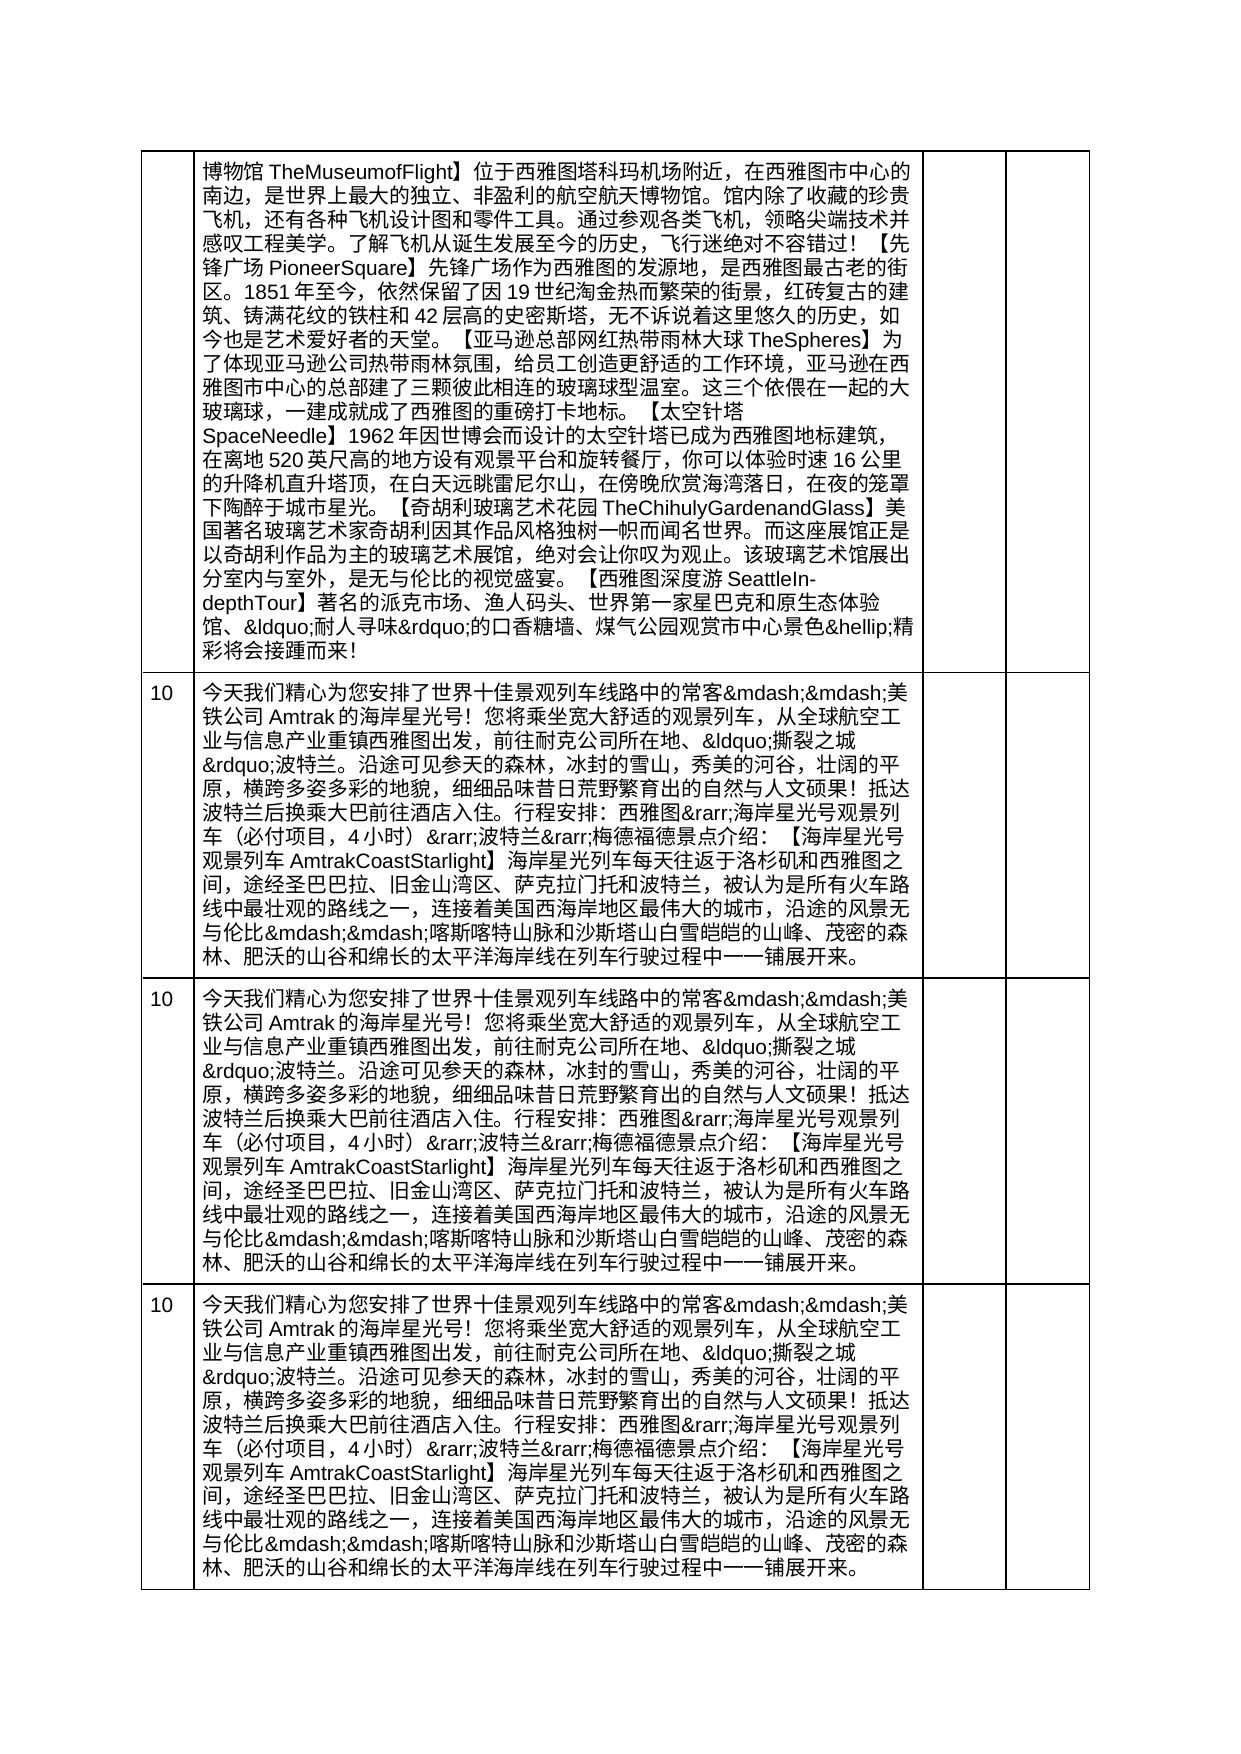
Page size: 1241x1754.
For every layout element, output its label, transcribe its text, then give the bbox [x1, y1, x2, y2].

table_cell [195, 1285, 922, 1588]
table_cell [195, 152, 922, 671]
table_cell 10 [142, 1284, 193, 1588]
table_cell 9 [142, 152, 193, 671]
table_cell [924, 1285, 1005, 1588]
table_cell 10 [142, 978, 193, 1283]
table_cell [924, 152, 1005, 671]
table_cell [1007, 673, 1089, 977]
table_cell [924, 979, 1005, 1283]
table_cell [924, 673, 1005, 977]
table_cell [1007, 979, 1089, 1283]
table_cell [1007, 1285, 1089, 1588]
table_cell 10 [142, 673, 193, 977]
table_cell [1007, 152, 1089, 671]
